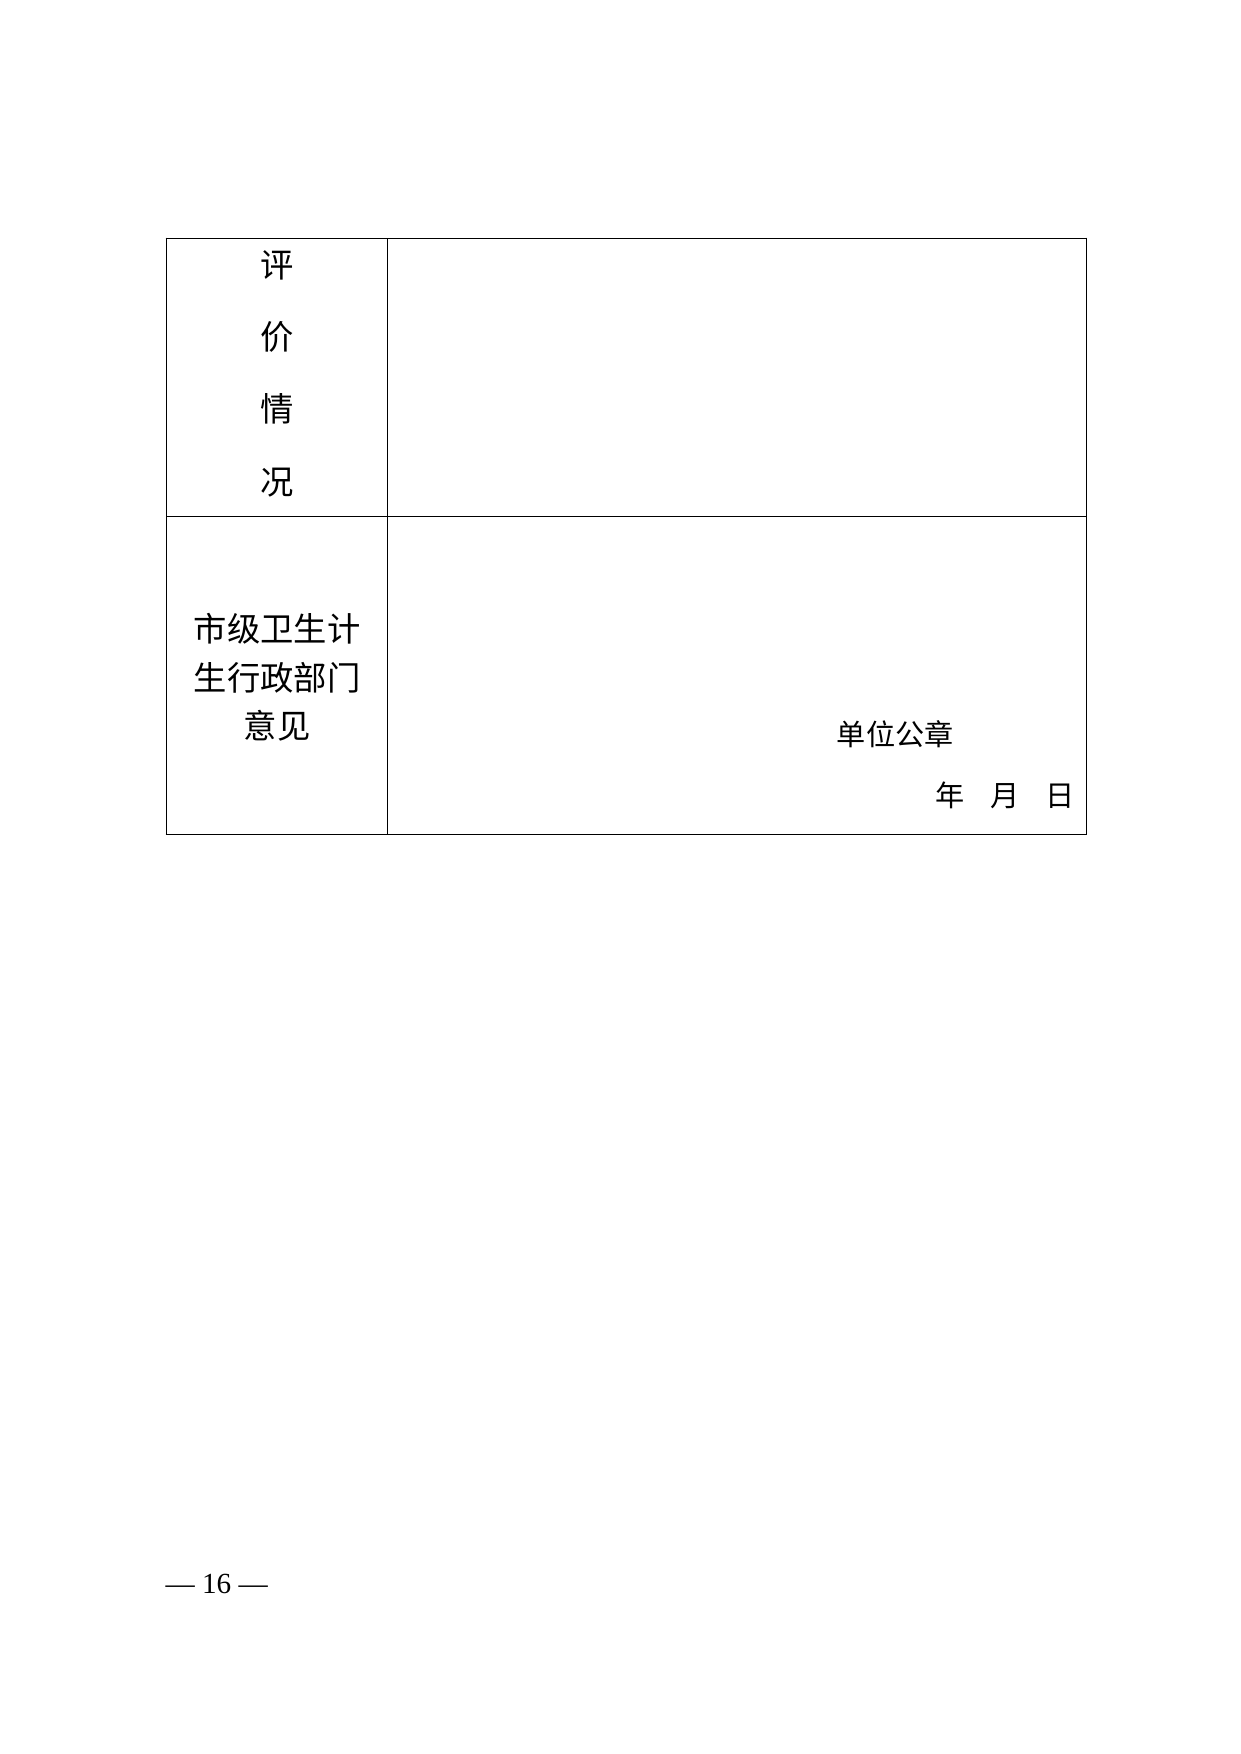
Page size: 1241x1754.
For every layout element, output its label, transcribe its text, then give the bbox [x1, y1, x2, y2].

table_cell 市 级 评 价 情 况 [167, 239, 387, 516]
table_cell 单位公章 年 月 日 [388, 517, 1086, 834]
table_cell [388, 239, 1086, 516]
table_cell 市级卫生计生行政部门意见 [167, 517, 387, 834]
